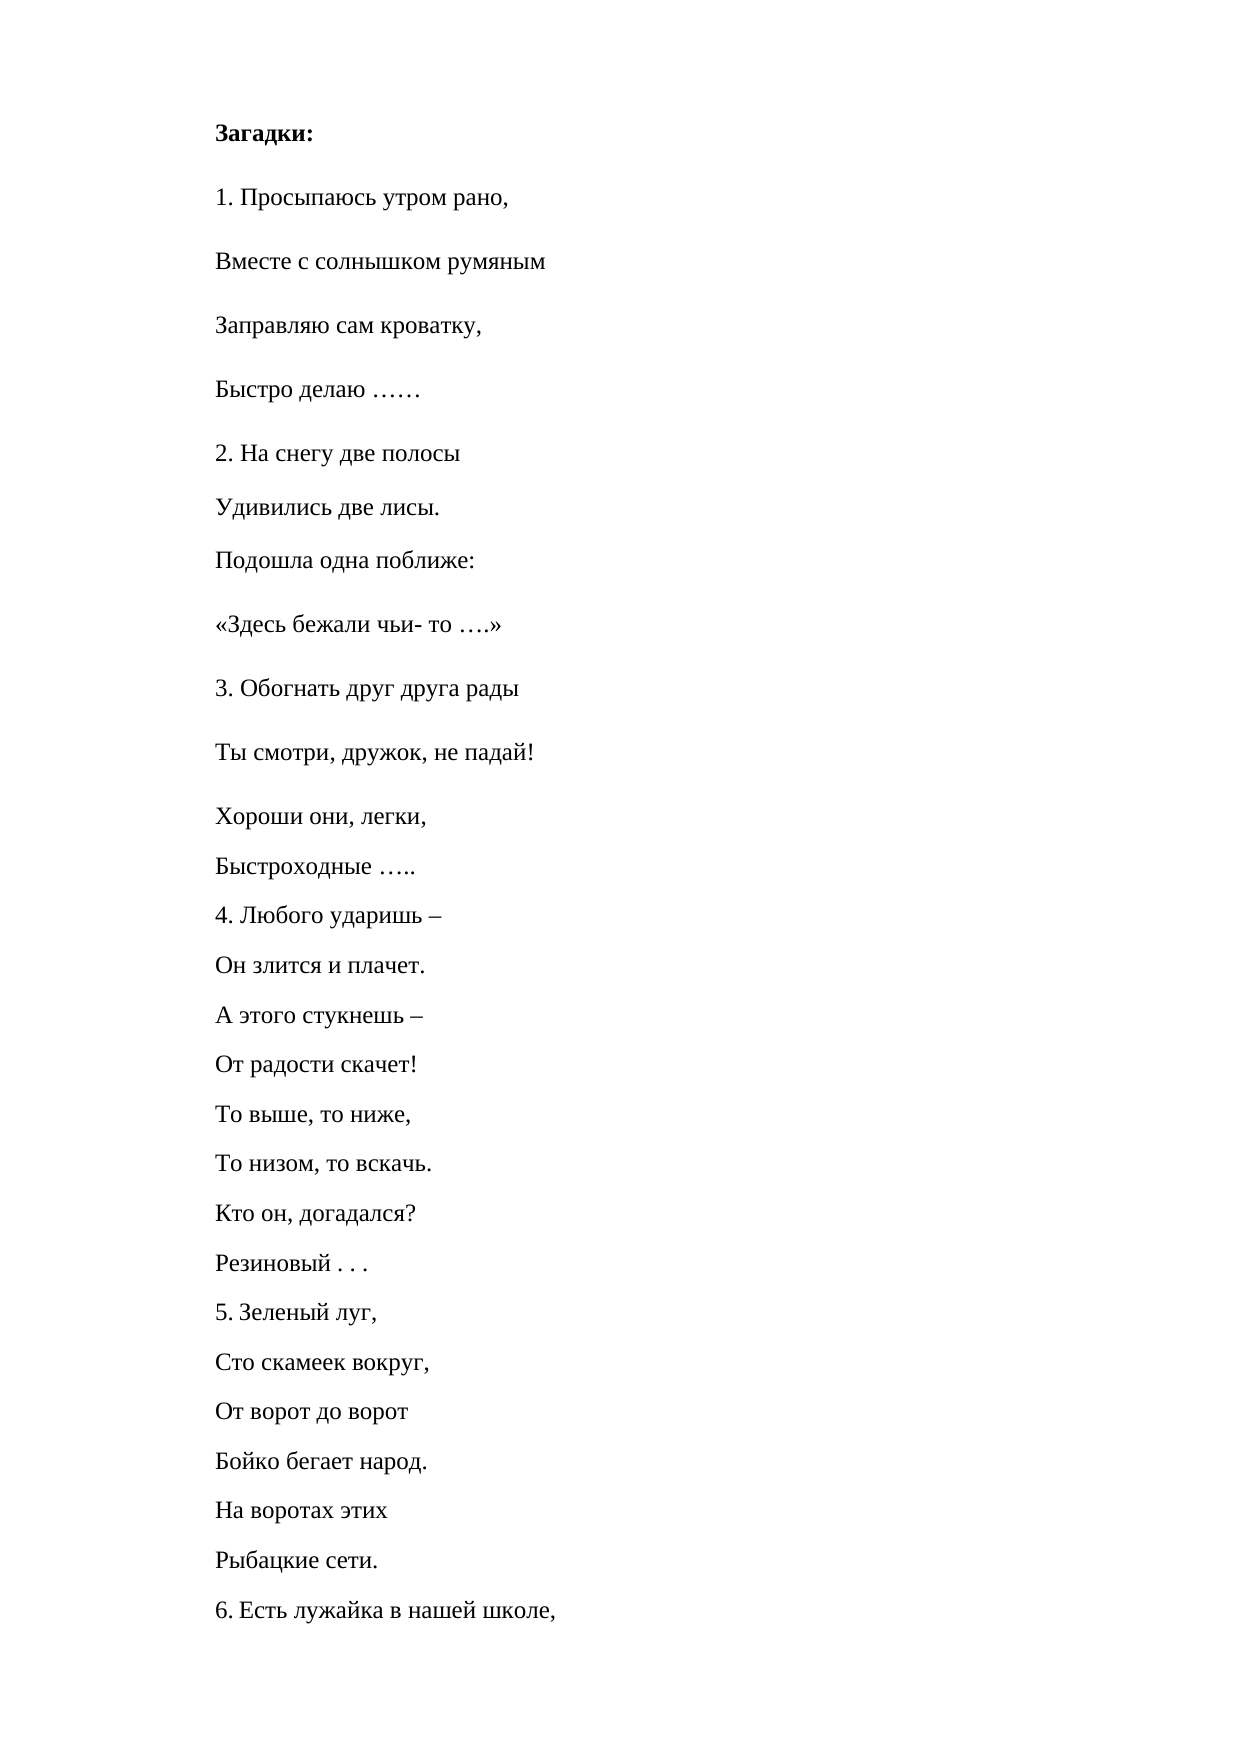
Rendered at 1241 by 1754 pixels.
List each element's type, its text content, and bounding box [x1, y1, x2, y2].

text Удивились две лисы. [215, 492, 1152, 521]
text Кто он, догадался? [215, 1198, 1152, 1227]
text Рыбацкие сети. [215, 1545, 1152, 1574]
text 3. Обогнать друг друга рады [215, 673, 1152, 702]
text Загадки: [215, 118, 1152, 147]
text Вместе с солнышком румяным [215, 246, 1152, 275]
text Сто скамеек вокруг, [215, 1347, 1152, 1376]
text Ты смотри, дружок, не падай! [215, 737, 1152, 766]
text 1. Просыпаюсь утром рано, [215, 182, 1152, 211]
text 4. Любого ударишь – [215, 901, 1152, 929]
text Подошла одна поближе: [215, 546, 1152, 574]
text «Здесь бежали чьи- то ….» [215, 609, 1152, 638]
text 2. На снегу две полосы [215, 438, 1152, 467]
text Бойко бегает народ. [215, 1446, 1152, 1475]
text Он злится и плачет. [215, 950, 1152, 979]
text На воротах этих [215, 1496, 1152, 1524]
text Заправляю сам кроватку, [215, 310, 1152, 339]
text То низом, то вскачь. [215, 1148, 1152, 1177]
text Резиновый . . . [215, 1248, 1152, 1276]
text 6. Есть лужайка в нашей школе, [215, 1595, 1152, 1623]
text Хороши они, легки, [215, 801, 1152, 830]
text Быстроходные ….. [215, 851, 1152, 880]
text От ворот до ворот [215, 1396, 1152, 1425]
text А этого стукнешь – [215, 1000, 1152, 1028]
text 5. Зеленый луг, [215, 1297, 1152, 1326]
text Быстро делаю …… [215, 374, 1152, 403]
text От радости скачет! [215, 1049, 1152, 1078]
text То выше, то ниже, [215, 1099, 1152, 1128]
